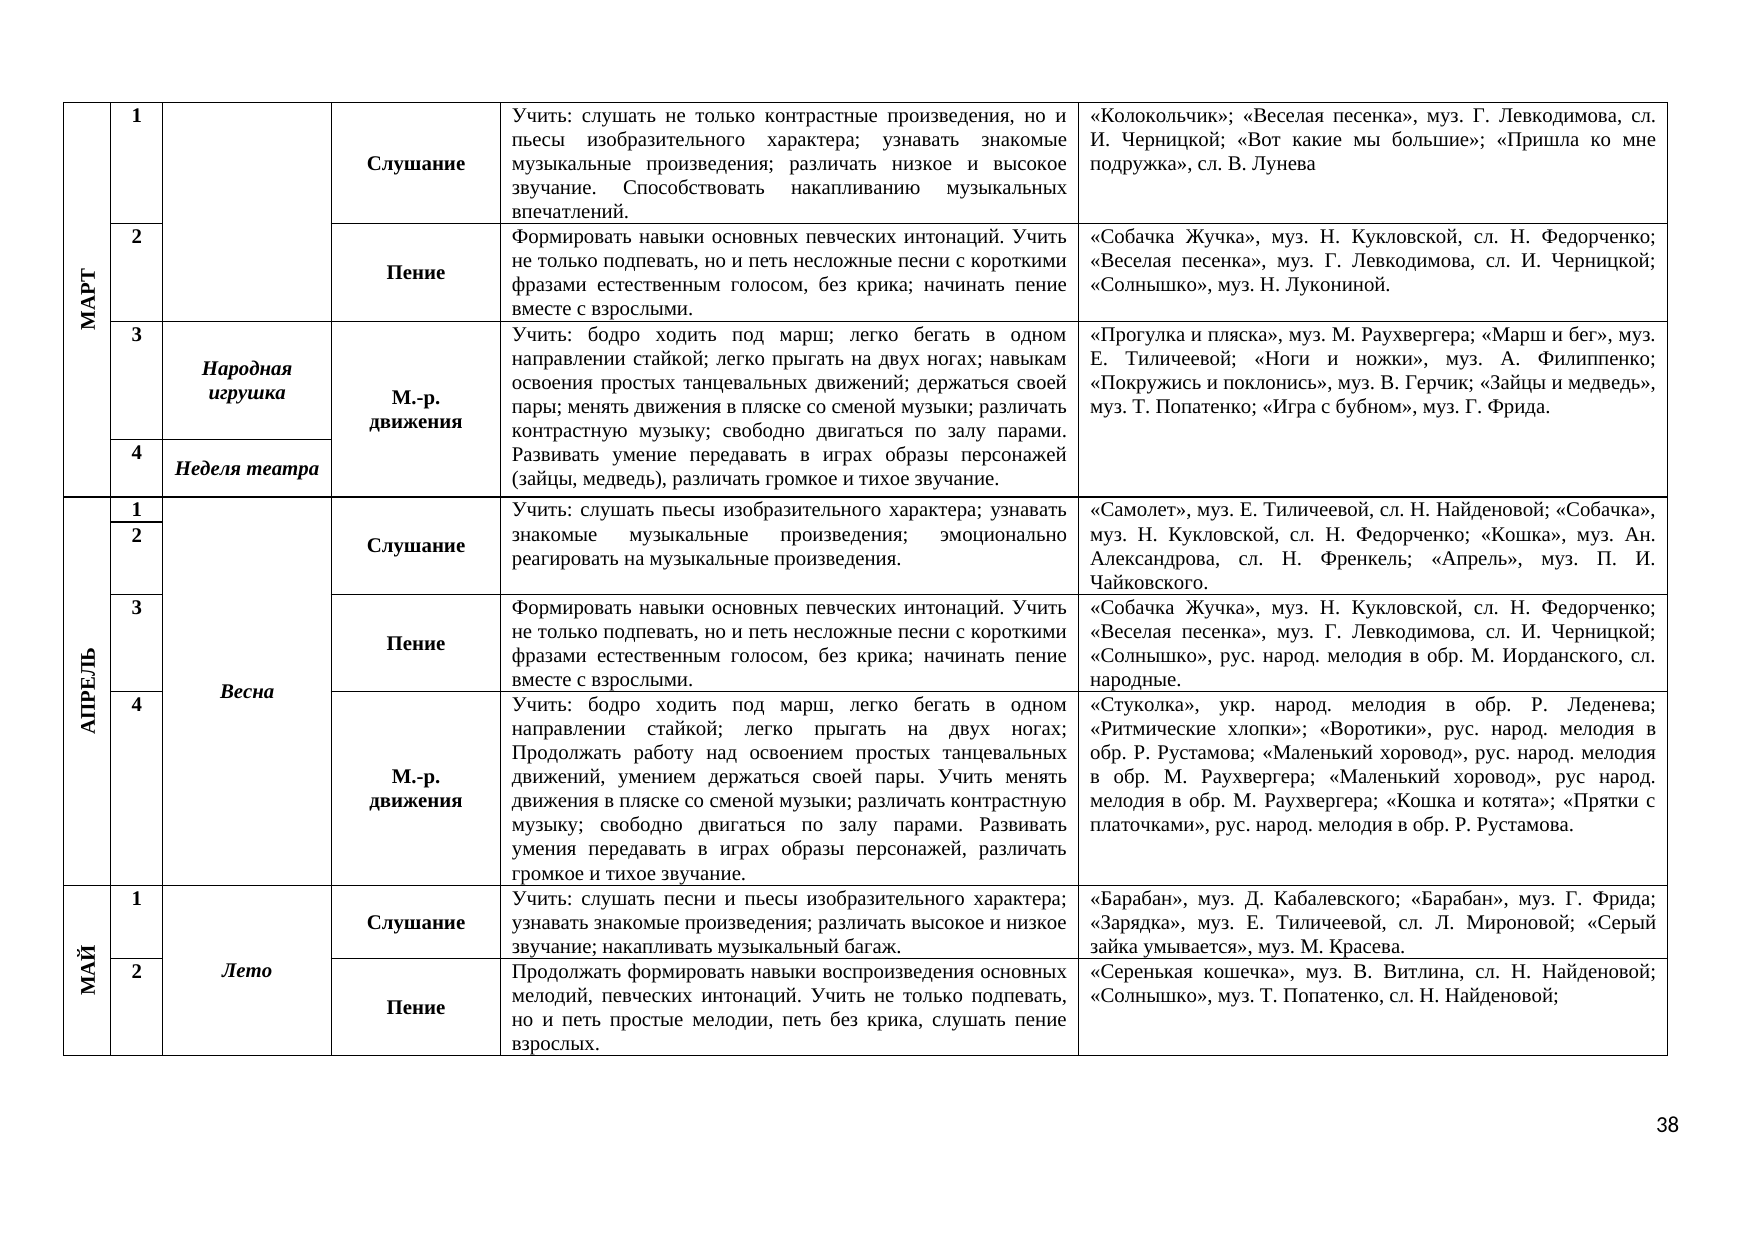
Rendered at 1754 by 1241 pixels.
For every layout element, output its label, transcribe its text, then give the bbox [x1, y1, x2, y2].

table_cell 1 [111, 886, 162, 958]
table_cell Учить: бодро ходить под марш, легко бегать в одном направлении стайкой; легко прыгать на двух ногах; Продолжать работу над освоением простых танцевальных движений, умением держаться своей пары. Учить менять движения в пляске со сменой музыки; различать контрастную музыку; свободно двигаться по залу парами. Развивать умения передавать в играх образы персонажей, различать громкое и тихое звучание. [501, 692, 1078, 884]
table_cell Формировать навыки основных певческих интонаций. Учить не только подпевать, но и петь несложные песни с короткими фразами естественным голосом, без крика; начинать пение вместе с взрослыми. [501, 595, 1078, 691]
table_cell Учить: слушать не только контрастные произведения, но и пьесы изобразительного характера; узнавать знакомые музыкальные произведения; различать низкое и высокое звучание. Способствовать накапливанию музыкальных впечатлений. [501, 103, 1078, 223]
table_cell «Колокольчик»; «Веселая песенка», муз. Г. Левкодимова, сл. И. Черницкой; «Вот какие мы большие»; «Пришла ко мне подружка», сл. В. Лунева [1079, 103, 1667, 223]
table_cell Пение [332, 959, 500, 1055]
table_cell МАРТ [64, 103, 110, 496]
table_cell «Самолет», муз. Е. Тиличеевой, сл. Н. Найденовой; «Собачка», муз. Н. Кукловской, сл. Н. Федорченко; «Кошка», муз. Ан. Александрова, сл. Н. Френкель; «Апрель», муз. П. И. Чайковского. [1079, 498, 1667, 594]
table_cell 4 [111, 692, 162, 884]
table_cell МАЙ [64, 886, 110, 1055]
table_cell Пение [332, 224, 500, 321]
table_cell «Серенькая кошечка», муз. В. Витлина, сл. Н. Найденовой; «Солнышко», муз. Т. Попатенко, сл. Н. Найденовой; [1079, 959, 1667, 1055]
table_cell Продолжать формировать навыки воспроизведения основных мелодий, певческих интонаций. Учить не только подпевать, но и петь простые мелодии, петь без крика, слушать пение взрослых. [501, 959, 1078, 1055]
table_cell «Собачка Жучка», муз. Н. Кукловской, сл. Н. Федорченко; «Веселая песенка», муз. Г. Левкодимова, сл. И. Черницкой; «Солнышко», рус. народ. мелодия в обр. М. Иорданского, сл. народные. [1079, 595, 1667, 691]
table_cell «Собачка Жучка», муз. Н. Кукловской, сл. Н. Федорченко; «Веселая песенка», муз. Г. Левкодимова, сл. И. Черницкой; «Солнышко», муз. Н. Лукониной. [1079, 224, 1667, 321]
table_cell Весна [163, 498, 331, 884]
table_cell 2 [111, 523, 162, 594]
table_cell Учить: слушать пьесы изобразительного характера; узнавать знакомые музыкальные произведения; эмоционально реагировать на музыкальные произведения. [501, 498, 1078, 594]
table_cell Лето [163, 886, 331, 1055]
table_cell Народная игрушка [163, 322, 331, 439]
table_cell 2 [111, 959, 162, 1055]
table_cell Слушание [332, 498, 500, 594]
table_cell М.-р. движения [332, 322, 500, 496]
table_cell Пение [332, 595, 500, 691]
table_cell 4 [111, 440, 162, 496]
table_cell 3 [111, 595, 162, 691]
table_cell Учить: слушать песни и пьесы изобразительного характера; узнавать знакомые произведения; различать высокое и низкое звучание; накапливать музыкальный багаж. [501, 886, 1078, 958]
table_cell АПРЕЛЬ [64, 498, 110, 884]
table_cell «Барабан», муз. Д. Кабалевского; «Барабан», муз. Г. Фрида; «Зарядка», муз. Е. Тиличеевой, сл. Л. Мироновой; «Серый зайка умывается», муз. М. Красева. [1079, 886, 1667, 958]
table_cell Учить: бодро ходить под марш; легко бегать в одном направлении стайкой; легко прыгать на двух ногах; навыкам освоения простых танцевальных движений; держаться своей пары; менять движения в пляске со сменой музыки; различать контрастную музыку; свободно двигаться по залу парами. Развивать умение передавать в играх образы персонажей (зайцы, медведь), различать громкое и тихое звучание. [501, 322, 1078, 496]
table_cell 2 [111, 224, 162, 321]
table_cell «Стуколка», укр. народ. мелодия в обр. Р. Леденева; «Ритмические хлопки»; «Воротики», рус. народ. мелодия в обр. Р. Рустамова; «Маленький хоровод», рус. народ. мелодия в обр. М. Раухвергера; «Маленький хоровод», рус народ. мелодия в обр. М. Раухвергера; «Кошка и котята»; «Прятки с платочками», рус. народ. мелодия в обр. Р. Рустамова. [1079, 692, 1667, 884]
table_cell 1 [111, 498, 162, 521]
table_cell М.-р. движения [332, 692, 500, 884]
table_cell 3 [111, 322, 162, 439]
table_cell Формировать навыки основных певческих интонаций. Учить не только подпевать, но и петь несложные песни с короткими фразами естественным голосом, без крика; начинать пение вместе с взрослыми. [501, 224, 1078, 321]
table_cell Слушание [332, 103, 500, 223]
table_cell 1 [111, 103, 162, 223]
table_cell Неделя театра [163, 440, 331, 496]
table_cell Слушание [332, 886, 500, 958]
table_cell «Прогулка и пляска», муз. М. Раухвергера; «Марш и бег», муз. Е. Тиличеевой; «Ноги и ножки», муз. А. Филиппенко; «Покружись и поклонись», муз. В. Герчик; «Зайцы и медведь», муз. Т. Попатенко; «Игра с бубном», муз. Г. Фрида. [1079, 322, 1667, 496]
